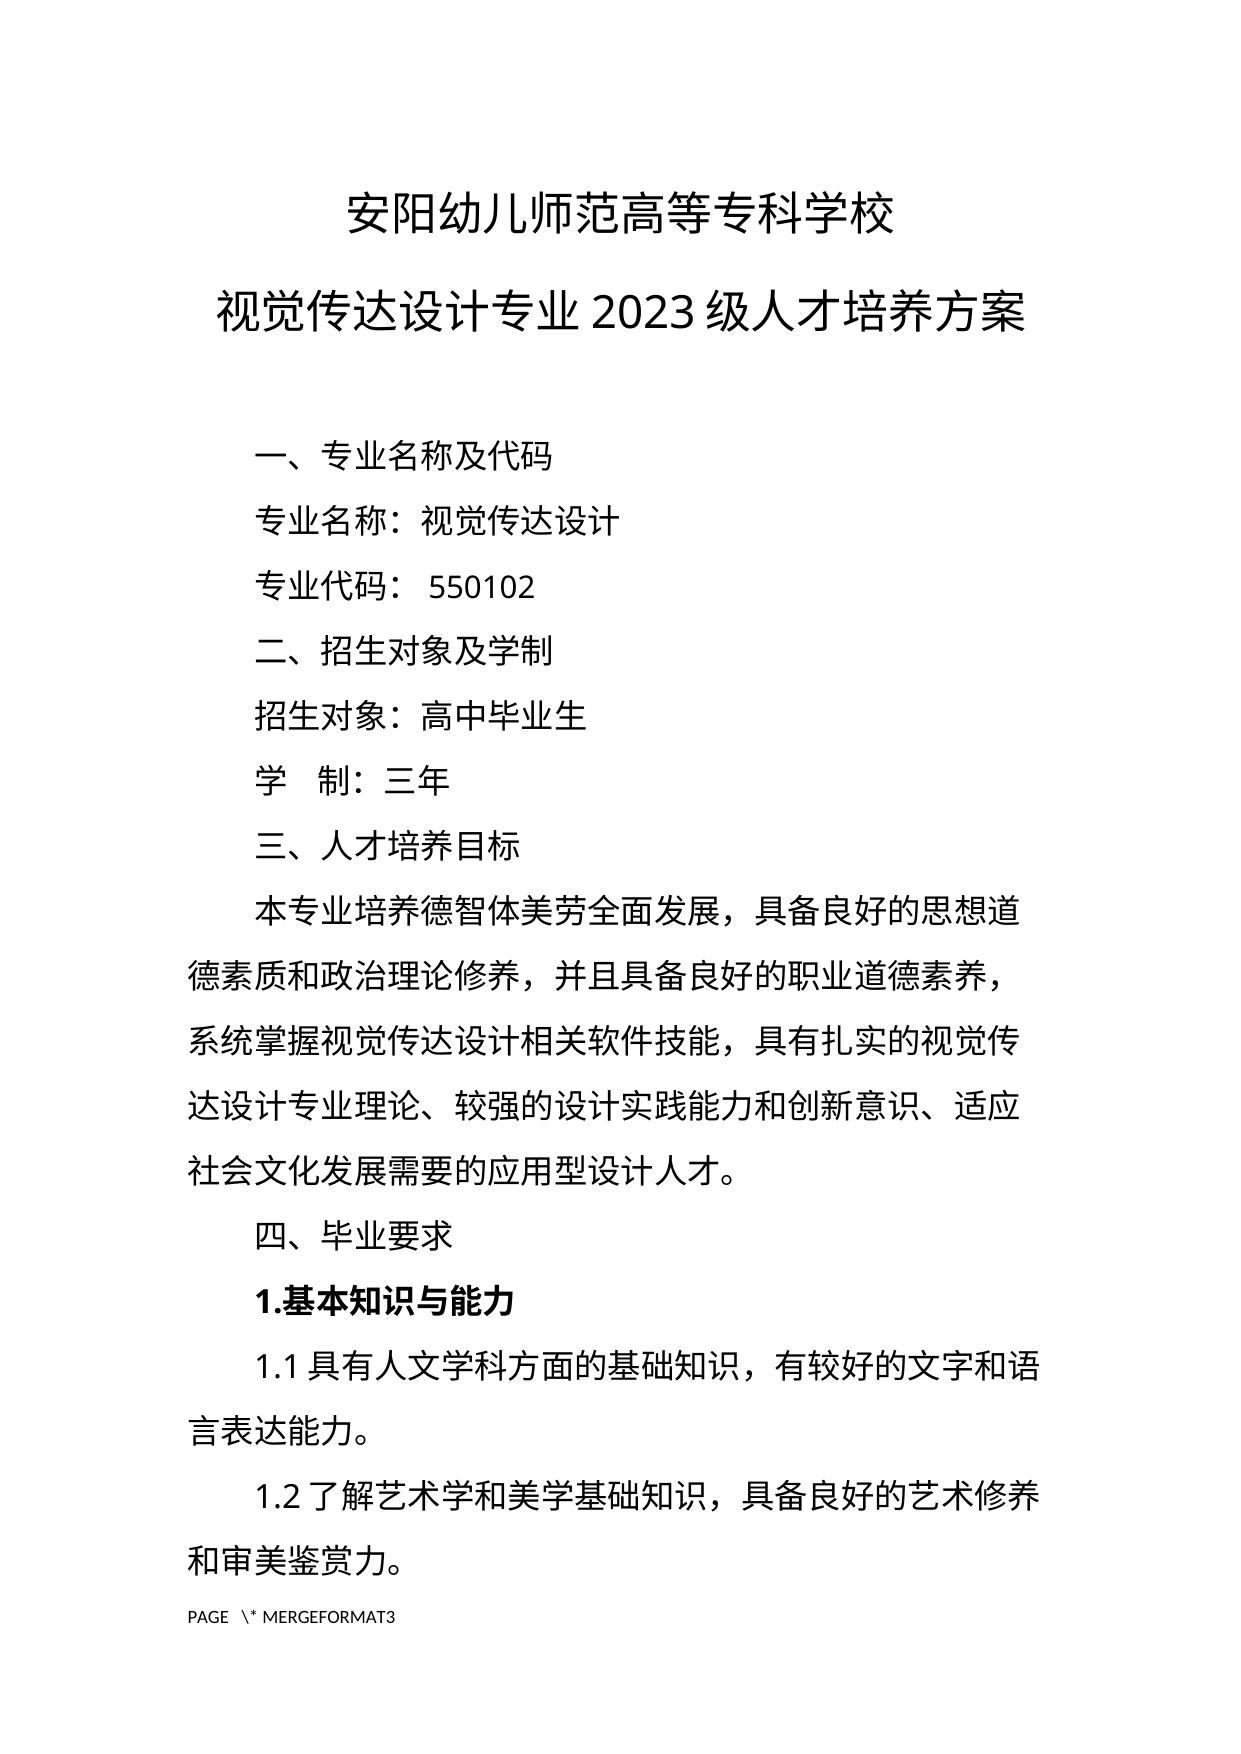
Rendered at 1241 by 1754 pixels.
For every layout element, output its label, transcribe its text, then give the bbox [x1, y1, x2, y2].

text 1.1具有人文学科方面的基础知识，有较好的文字和语言表达能力。 [187, 1332, 1053, 1462]
text 1.2了解艺术学和美学基础知识，具备良好的艺术修养和审美鉴赏力。 [187, 1462, 1053, 1592]
text 安阳幼儿师范高等专科学校 [187, 162, 1053, 259]
text 本专业培养德智体美劳全面发展，具备良好的思想道德素质和政治理论修养，并且具备良好的职业道德素养，系统掌握视觉传达设计相关软件技能，具有扎实的视觉传达设计专业理论、较强的设计实践能力和创新意识、适应社会文化发展需要的应用型设计人才。 [187, 877, 1053, 1202]
text 招生对象：高中毕业生 [187, 682, 1053, 747]
text 三、人才培养目标 [187, 812, 1053, 877]
text 专业名称：视觉传达设计 [187, 487, 1053, 552]
text 视觉传达设计专业2023级人才培养方案 [187, 259, 1053, 357]
text 专业代码： 550102 [187, 552, 1053, 617]
text 四、毕业要求 [187, 1202, 1053, 1267]
text 1.基本知识与能力 [187, 1267, 1053, 1332]
text 学 制：三年 [187, 747, 1053, 812]
text 一、专业名称及代码 [187, 422, 1053, 487]
text 二、招生对象及学制 [187, 617, 1053, 682]
